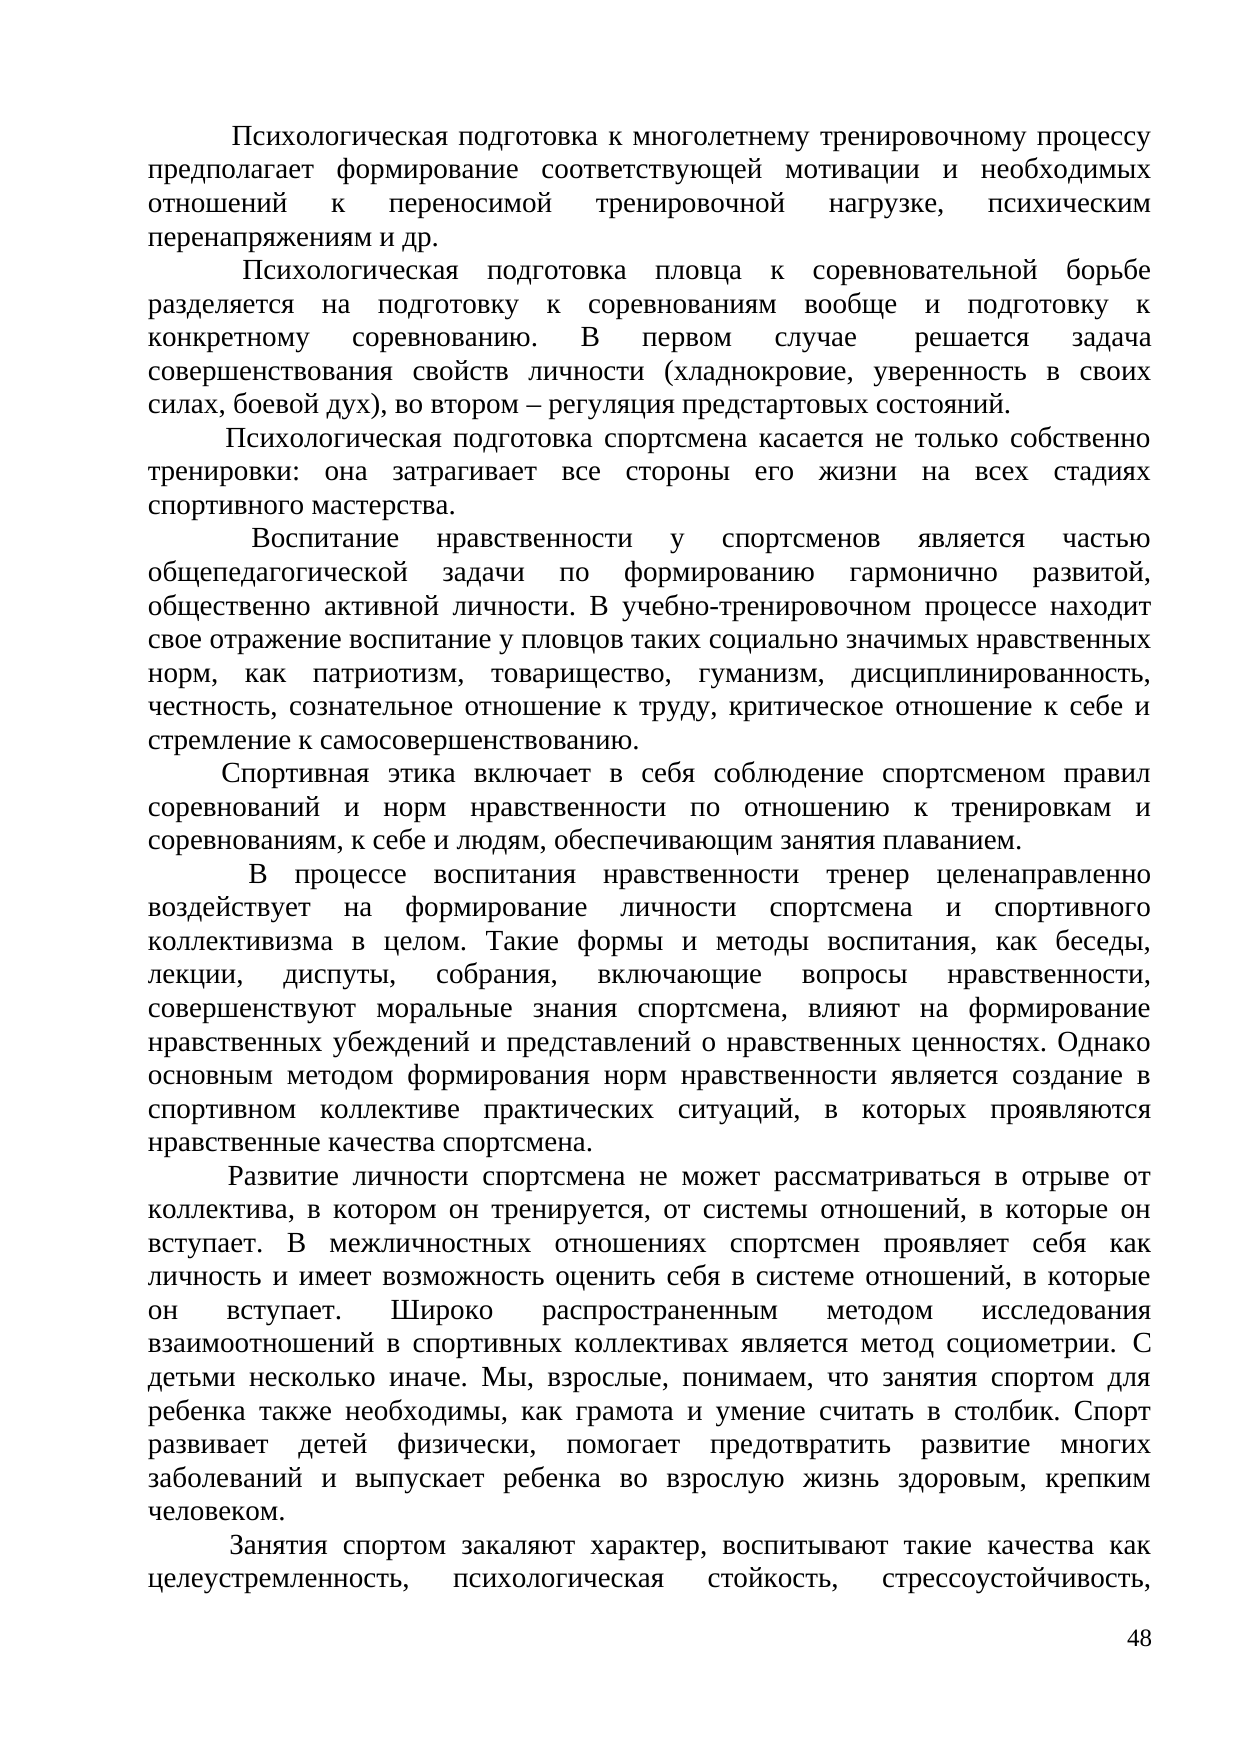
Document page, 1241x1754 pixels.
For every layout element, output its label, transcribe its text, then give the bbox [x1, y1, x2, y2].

text В процессе воспитания нравственности тренер целенаправленно воздействует на формирование личности спортсмена и спортивного коллективизма в целом. Такие формы и методы воспитания, как беседы, лекции, диспуты, собрания, включающие вопросы нравственности, совершенствуют моральные знания спортсмена, влияют на формирование нравственных убеждений и представлений о нравственных ценностях. Однако основным методом формирования норм нравственности является создание в спортивном коллективе практических ситуаций, в которых проявляются нравственные качества спортсмена. [148, 856, 1152, 1158]
text Психологическая подготовка к многолетнему тренировочному процессу предполагает формирование соответствующей мотивации и необходимых отношений к переносимой тренировочной нагрузке, психическим перенапряжениям и др. [148, 118, 1152, 252]
text Психологическая подготовка спортсмена касается не только собственно тренировки: она затрагивает все стороны его жизни на всех стадиях спортивного мастерства. [148, 420, 1152, 521]
text Воспитание нравственности у спортсменов является частью общепедагогической задачи по формированию гармонично развитой, общественно активной личности. В учебно-тренировочном процессе находит свое отражение воспитание у пловцов таких социально значимых нравственных норм, как патриотизм, товарищество, гуманизм, дисциплинированность, честность, сознательное отношение к труду, критическое отношение к себе и стремление к самосовершенствованию. [148, 521, 1152, 755]
text Спортивная этика включает в себя соблюдение спортсменом правил соревнований и норм нравственности по отношению к тренировкам и соревнованиям, к себе и людям, обеспечивающим занятия плаванием. [148, 755, 1152, 856]
text Развитие личности спортсмена не может рассматриваться в отрыве от коллектива, в котором он тренируется, от системы отношений, в которые он вступает. В межличностных отношениях спортсмен проявляет себя как личность и имеет возможность оценить себя в системе отношений, в которые он вступает. Широко распространенным методом исследования взаимоотношений в спортивных коллективах является метод социометрии. С детьми несколько иначе. Мы, взрослые, понимаем, что занятия спортом для ребенка также необходимы, как грамота и умение считать в столбик. Спорт развивает детей физически, помогает предотвратить развитие многих заболеваний и выпускает ребенка во взрослую жизнь здоровым, крепким человеком. [148, 1158, 1152, 1527]
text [148, 1527, 1152, 1594]
text Психологическая подготовка пловца к соревновательной борьбе разделяется на подготовку к соревнованиям вообще и подготовку к конкретному соревнованию. В первом случае решается задача совершенствования свойств личности (хладнокровие, уверенность в своих силах, боевой дух), во втором – регуляция предстартовых состояний. [148, 252, 1152, 420]
